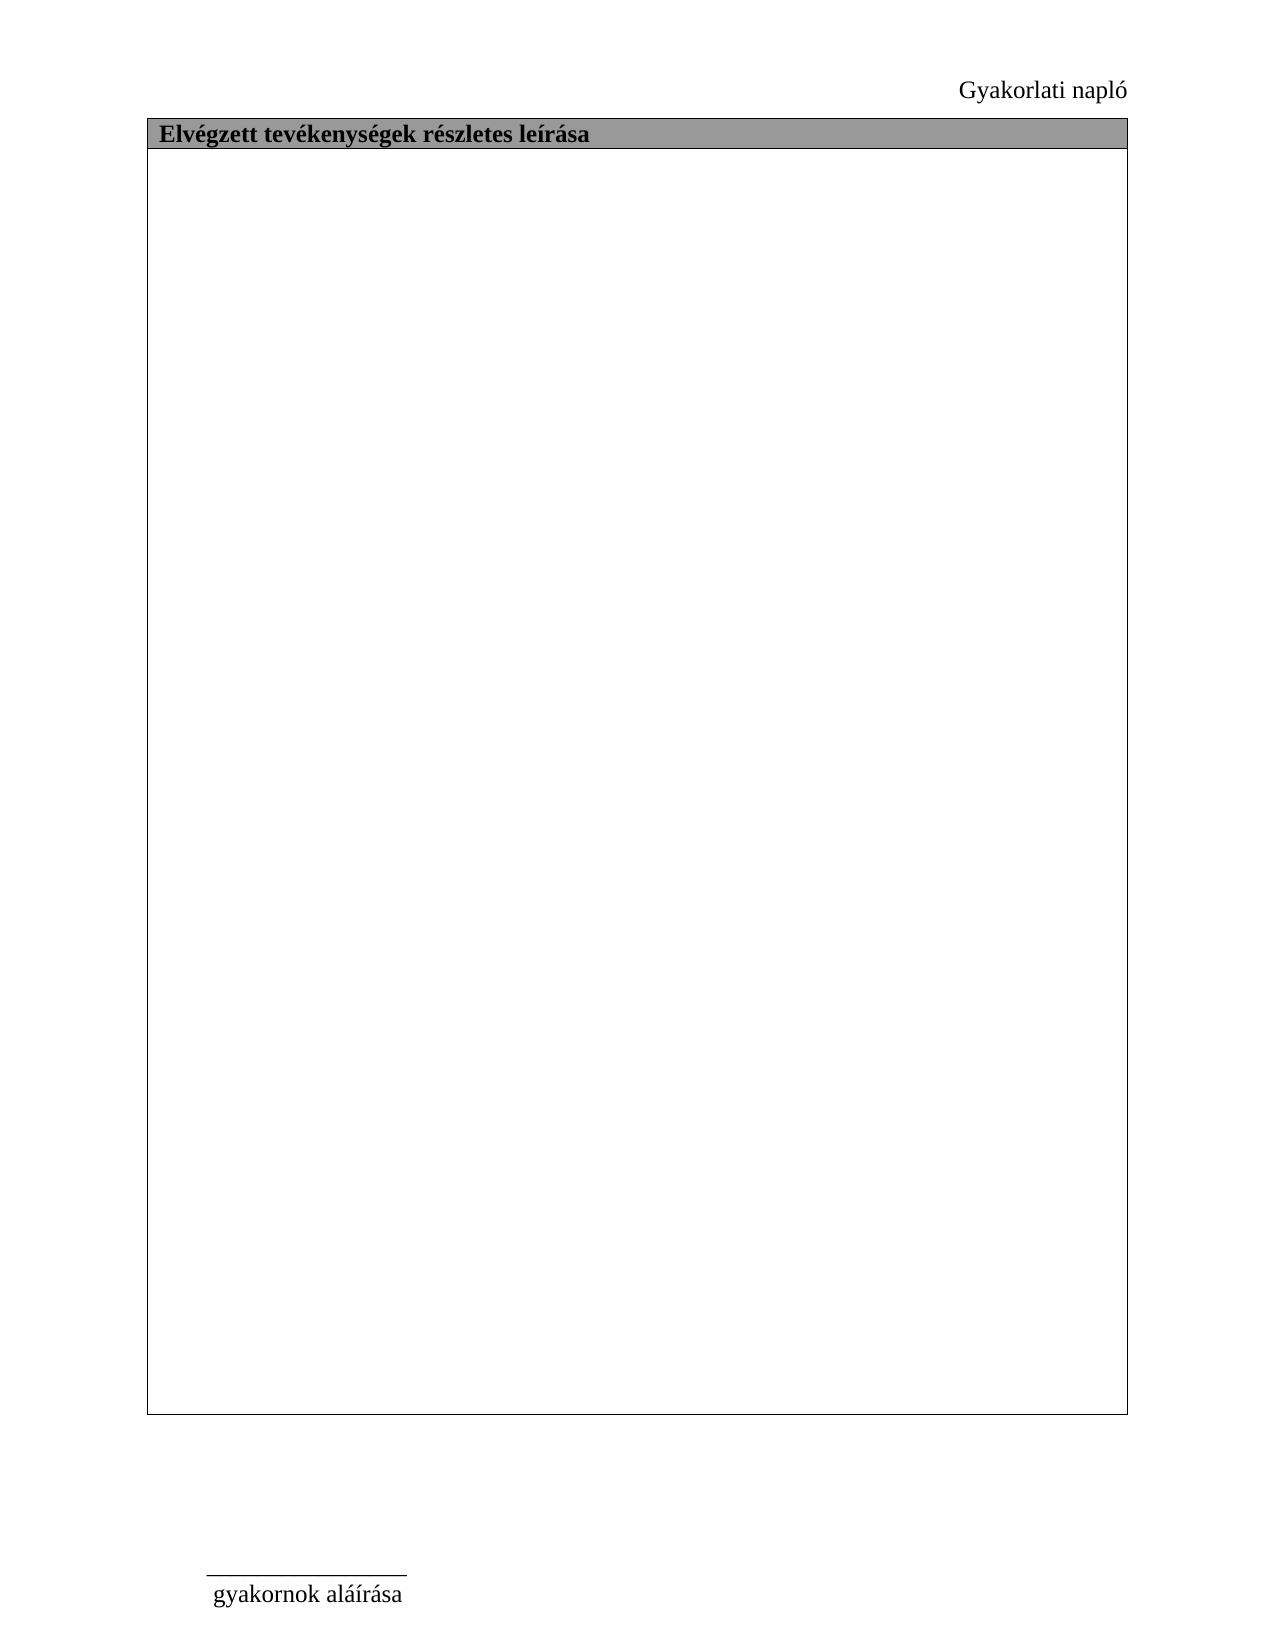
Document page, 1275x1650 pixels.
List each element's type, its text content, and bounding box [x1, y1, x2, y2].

table_header Elvégzett tevékenységek részletes leírása [148, 119, 1127, 148]
table_cell [148, 149, 1127, 1414]
